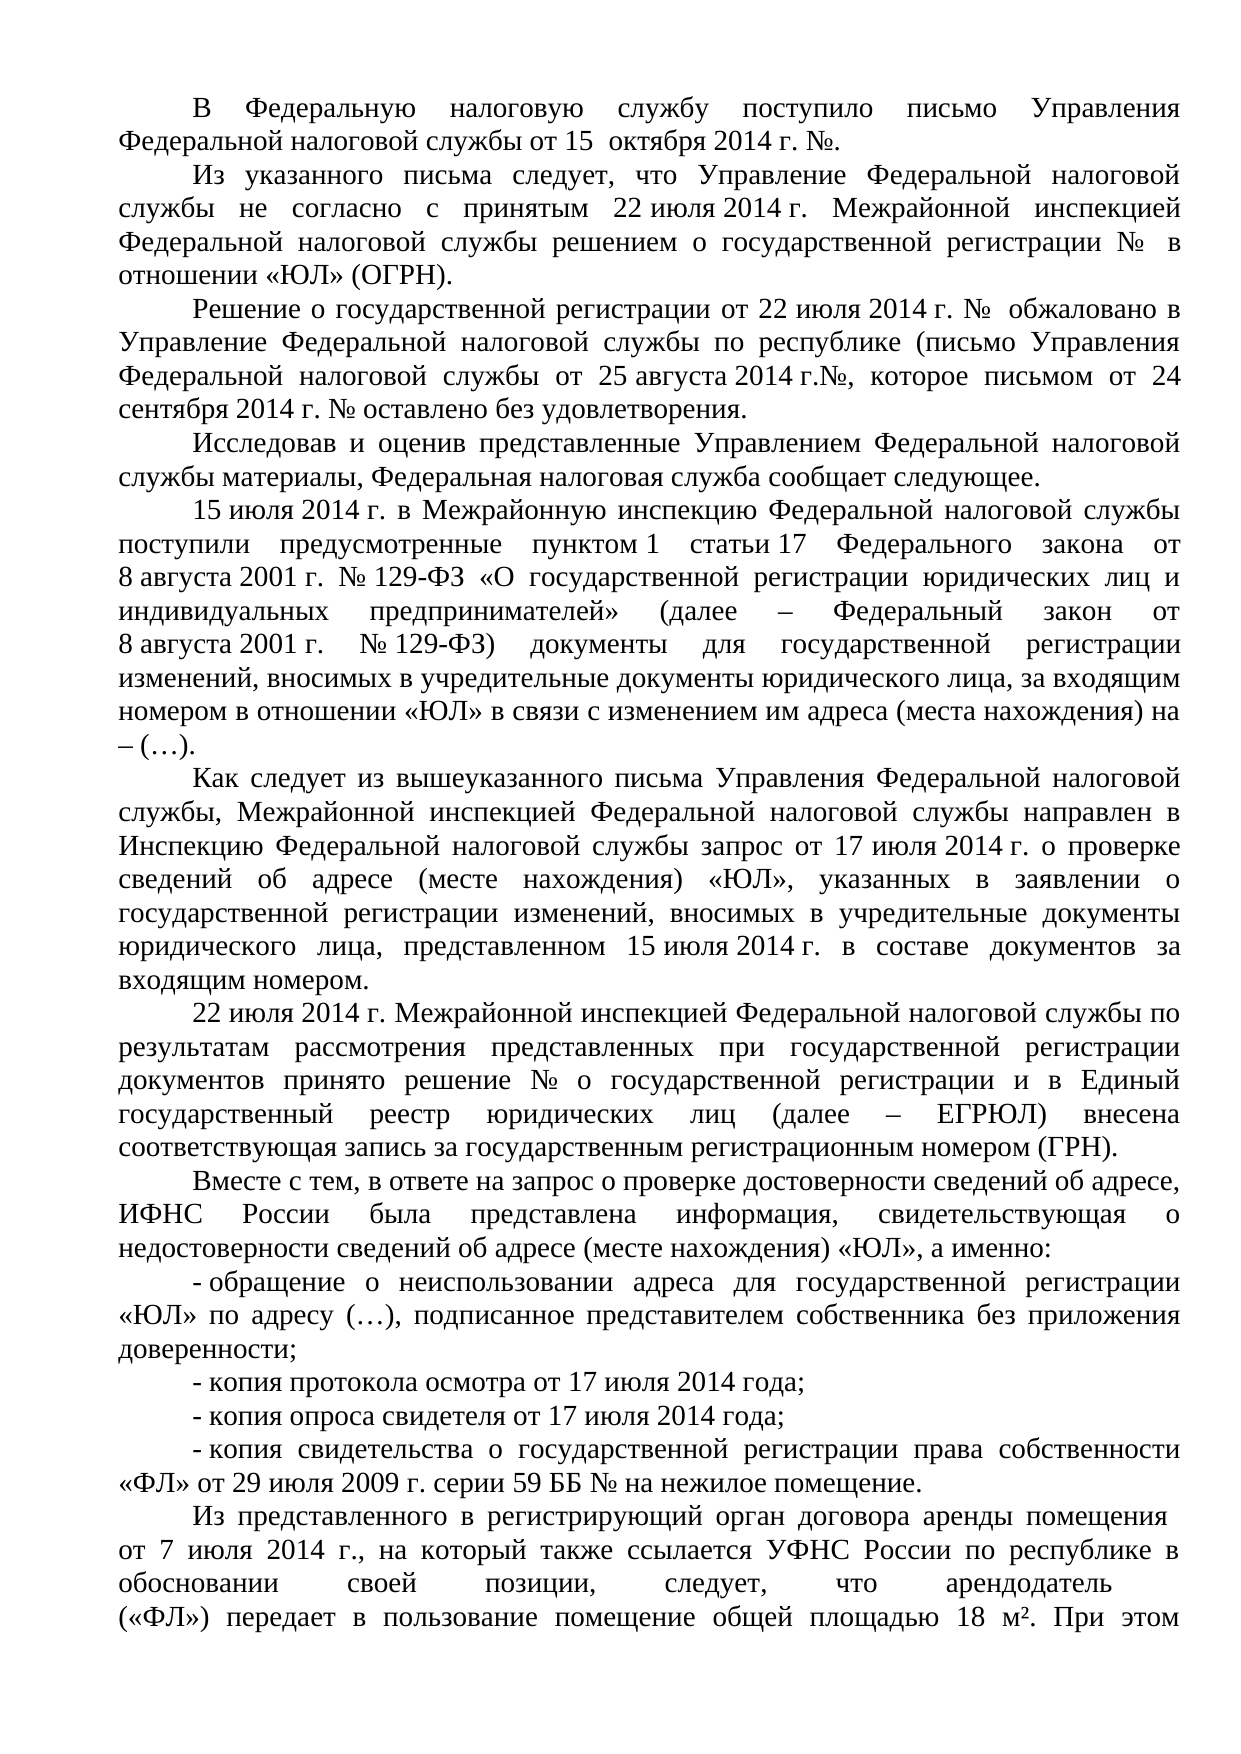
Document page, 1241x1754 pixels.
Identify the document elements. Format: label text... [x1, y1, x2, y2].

text Из указанного письма следует, что Управление Федеральной налоговой службы не согласно с принятым 22 июля 2014 г. Межрайонной инспекцией Федеральной налоговой службы решением о государственной регистрации № в отношении «ЮЛ» (ОГРН). [118, 157, 1181, 291]
text 22 июля 2014 г. Межрайонной инспекцией Федеральной налоговой службы по результатам рассмотрения представленных при государственной регистрации документов принято решение № о государственной регистрации и в Единый государственный реестр юридических лиц (далее – ЕГРЮЛ) внесена соответствующая запись за государственным регистрационным номером (ГРН). [118, 995, 1181, 1163]
text Исследовав и оценив представленные Управлением Федеральной налоговой службы материалы, Федеральная налоговая служба сообщает следующее. [118, 425, 1181, 492]
text Решение о государственной регистрации от 22 июля 2014 г. № обжаловано в Управление Федеральной налоговой службы по республике (письмо Управления Федеральной налоговой службы от 25 августа 2014 г.№, которое письмом от 24 сентября 2014 г. № оставлено без удовлетворения. [118, 291, 1181, 425]
text Как следует из вышеуказанного письма Управления Федеральной налоговой службы, Межрайонной инспекцией Федеральной налоговой службы направлен в Инспекцию Федеральной налоговой службы запрос от 17 июля 2014 г. о проверке сведений об адресе (месте нахождения) «ЮЛ», указанных в заявлении о государственной регистрации изменений, вносимых в учредительные документы юридического лица, представленном 15 июля 2014 г. в составе документов за входящим номером. [118, 761, 1181, 995]
text - копия протокола осмотра от 17 июля 2014 года; [118, 1364, 1181, 1398]
text - копия опроса свидетеля от 17 июля 2014 года; [118, 1398, 1181, 1431]
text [118, 1498, 1181, 1633]
text - копия свидетельства о государственной регистрации права собственности «ФЛ» от 29 июля 2009 г. серии 59 ББ № на нежилое помещение. [118, 1431, 1181, 1498]
text В Федеральную налоговую службу поступило письмо Управления Федеральной налоговой службы от 15 октября 2014 г. №. [118, 90, 1181, 157]
text Вместе с тем, в ответе на запрос о проверке достоверности сведений об адресе, ИФНС России была представлена информация, свидетельствующая о недостоверности сведений об адресе (месте нахождения) «ЮЛ», а именно: [118, 1163, 1181, 1264]
text 15 июля 2014 г. в Межрайонную инспекцию Федеральной налоговой службы поступили предусмотренные пунктом 1 статьи 17 Федерального закона от 8 августа 2001 г. № 129-ФЗ «О государственной регистрации юридических лиц и индивидуальных предпринимателей» (далее – Федеральный закон от 8 августа 2001 г. № 129-ФЗ) документы для государственной регистрации изменений, вносимых в учредительные документы юридического лица, за входящим номером в отношении «ЮЛ» в связи с изменением им адреса (места нахождения) на – (…). [118, 492, 1181, 761]
text - обращение о неиспользовании адреса для государственной регистрации «ЮЛ» по адресу (…), подписанное представителем собственника без приложения доверенности; [118, 1264, 1181, 1364]
